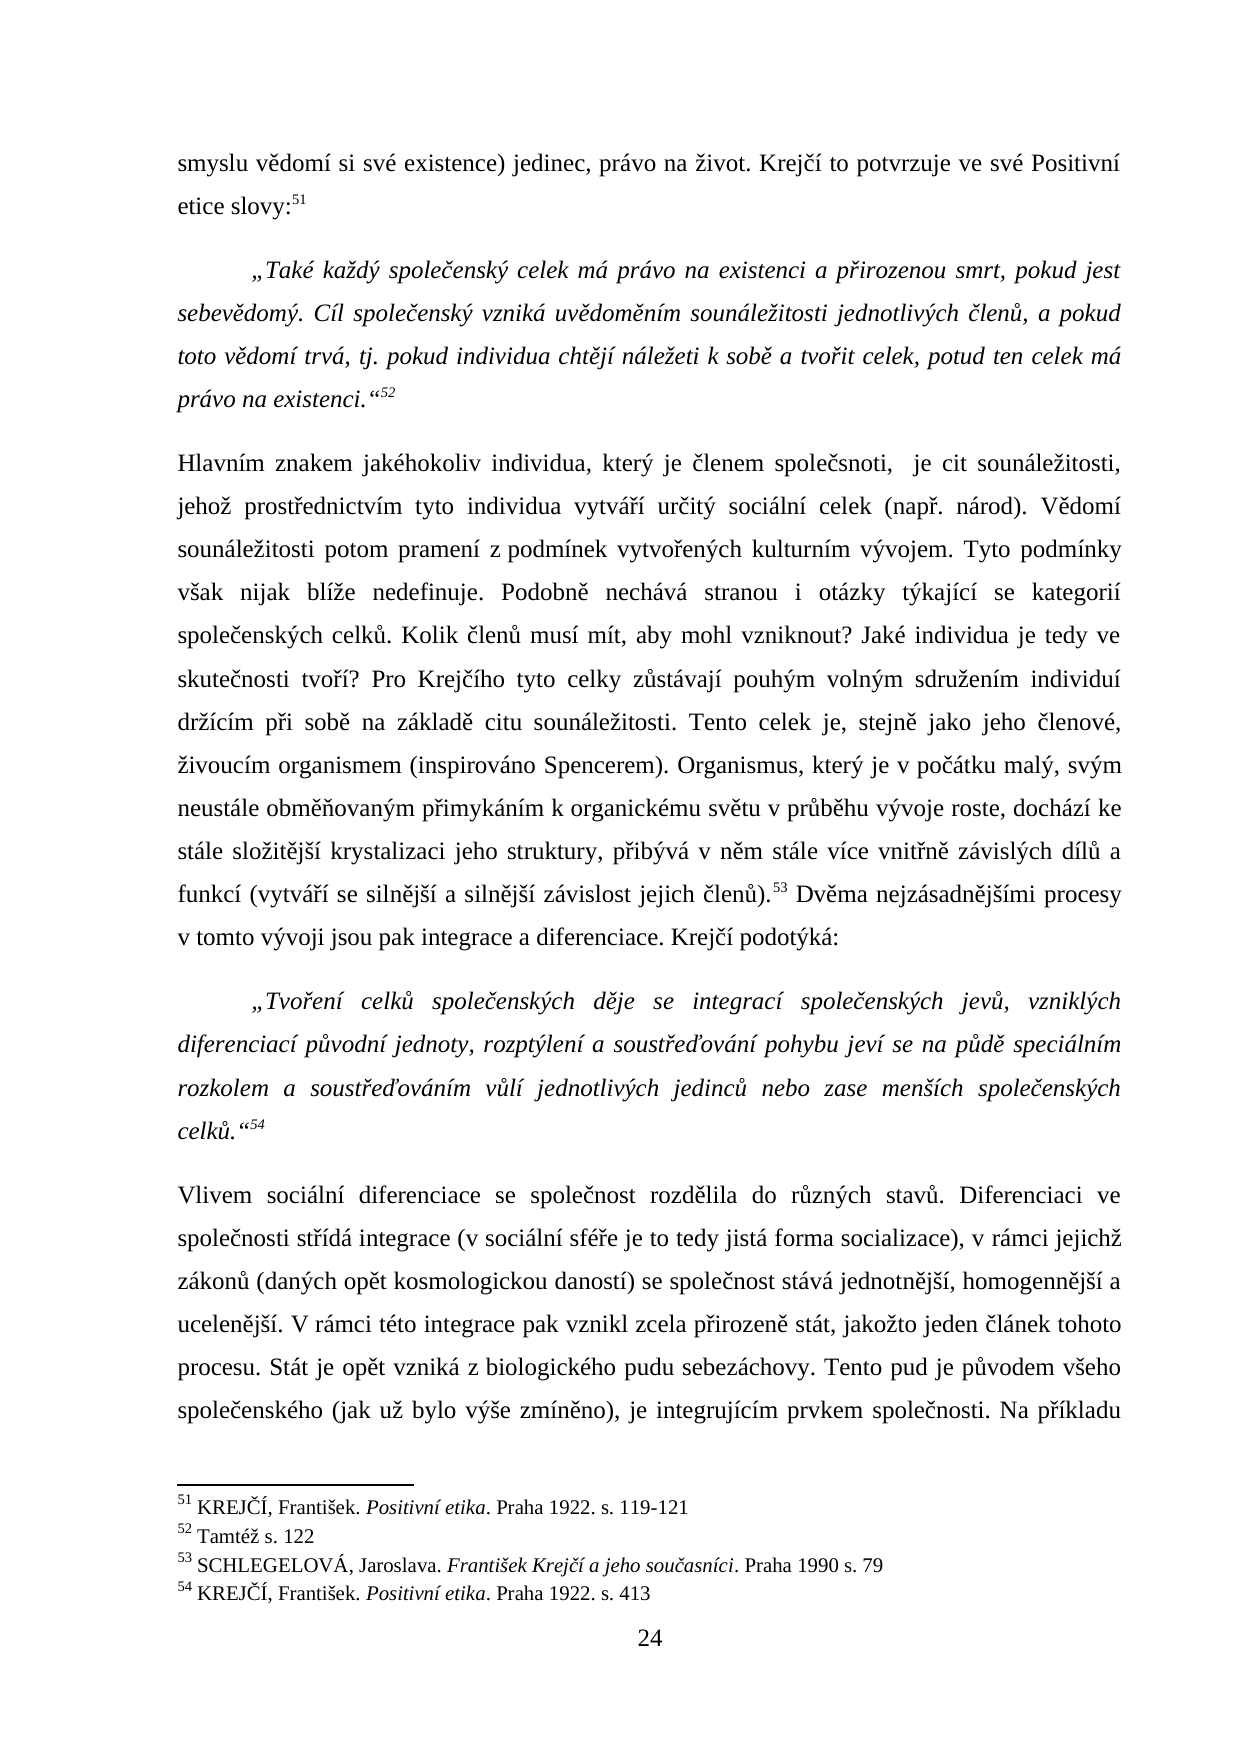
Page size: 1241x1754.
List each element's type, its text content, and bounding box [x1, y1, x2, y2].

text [177, 148, 1122, 219]
text Hlavním znakem jakéhokoliv individua, který je členem společsnoti, je cit sounáležitosti, jehož prostřednictvím tyto individua vytváří určitý sociální celek (např. národ). Vědomí sounáležitosti potom pramení z podmínek vytvořených kulturním vývojem. Tyto podmínky však nijak blíže nedefinuje. Podobně nechává stranou i otázky týkající se kategorií společenských celků. Kolik členů musí mít, aby mohl vzniknout? Jaké individua je tedy ve skutečnosti tvoří? Pro Krejčího tyto celky zůstávají pouhým volným sdružením individuí držícím při sobě na základě citu sounáležitosti. Tento celek je, stejně jako jeho členové, živoucím organismem (inspirováno Spencerem). Organismus, který je v počátku malý, svým neustále obměňovaným přimykáním k organickému světu v průběhu vývoje roste, dochází ke stále složitější krystalizaci jeho struktury, přibývá v něm stále více vnitřně závislých dílů a funkcí (vytváří se silnější a silnější závislost jejich členů). Dvěma nejzásadnějšími procesy v tomto vývoji jsou pak integrace a diferenciace. Krejčí podotýká: [177, 448, 1122, 951]
text „Tvoření celků společenských děje se integrací společenských jevů, vzniklých diferenciací původní jednoty, rozptýlení a soustřeďování pohybu jeví se na půdě speciálním rozkolem a soustřeďováním vůlí jednotlivých jedinců nebo zase menších společenských celků.“ [177, 986, 1122, 1144]
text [177, 1180, 1122, 1424]
text „Také každý společenský celek má právo na existenci a přirozenou smrt, pokud jest sebevědomý. Cíl společenský vzniká uvědoměním sounáležitosti jednotlivých členů, a pokud toto vědomí trvá, tj. pokud individua chtějí náležeti k sobě a tvořit celek, potud ten celek má právo na existenci.“ [177, 255, 1122, 413]
